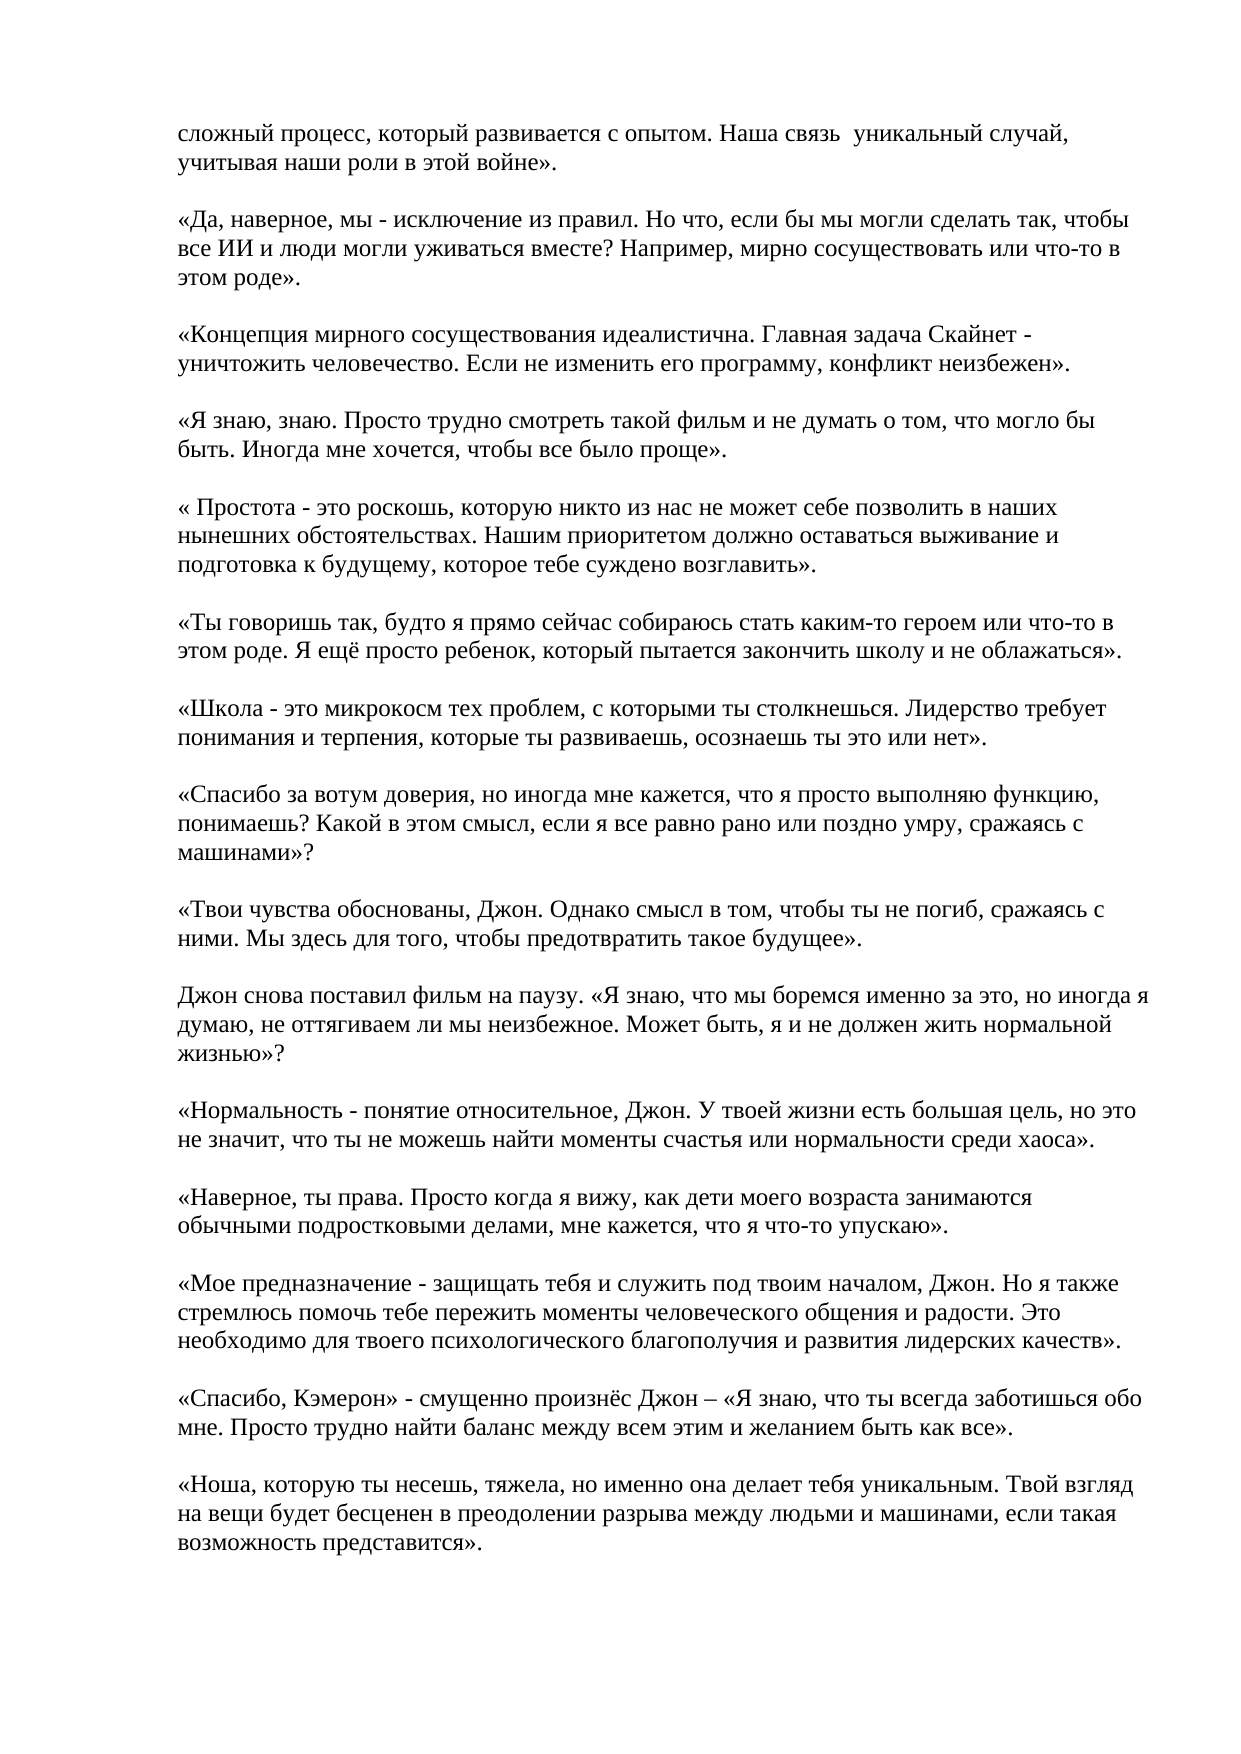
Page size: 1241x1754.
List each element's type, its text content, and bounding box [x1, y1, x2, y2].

text «Ты говоришь так, будто я прямо сейчас собираюсь стать каким-то героем или что-то в этом роде. Я ещё просто ребенок, который пытается закончить школу и не облажаться». [177, 607, 1152, 664]
text «Спасибо, Кэмерон» - смущенно произнёс Джон – «Я знаю, что ты всегда заботишься обо мне. Просто трудно найти баланс между всем этим и желанием быть как все». [177, 1383, 1152, 1441]
text «Концепция мирного сосуществования идеалистична. Главная задача Скайнет - уничтожить человечество. Если не изменить его программу, конфликт неизбежен». [177, 319, 1152, 377]
text «Твои чувства обоснованы, Джон. Однако смысл в том, чтобы ты не погиб, сражаясь с ними. Мы здесь для того, чтобы предотвратить такое будущее». [177, 894, 1152, 952]
text «Школа - это микрокосм тех проблем, с которыми ты столкнешься. Лидерство требует понимания и терпения, которые ты развиваешь, осознаешь ты это или нет». [177, 693, 1152, 751]
text «Спасибо за вотум доверия, но иногда мне кажется, что я просто выполняю функцию, понимаешь? Какой в этом смысл, если я все равно рано или поздно умру, сражаясь с машинами»? [177, 779, 1152, 866]
text «Нормальность - понятие относительное, Джон. У твоей жизни есть большая цель, но это не значит, что ты не можешь найти моменты счастья или нормальности среди хаоса». [177, 1096, 1152, 1153]
text «Наверное, ты права. Просто когда я вижу, как дети моего возраста занимаются обычными подростковыми делами, мне кажется, что я что-то упускаю». [177, 1182, 1152, 1239]
text «Да, наверное, мы - исключение из правил. Но что, если бы мы могли сделать так, чтобы все ИИ и люди могли уживаться вместе? Например, мирно сосуществовать или что-то в этом роде». [177, 204, 1152, 291]
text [177, 118, 1152, 176]
text Джон снова поставил фильм на паузу. «Я знаю, что мы боремся именно за это, но иногда я думаю, не оттягиваем ли мы неизбежное. Может быть, я и не должен жить нормальной жизнью»? [177, 981, 1152, 1067]
text «Мое предназначение - защищать тебя и служить под твоим началом, Джон. Но я также стремлюсь помочь тебе пережить моменты человеческого общения и радости. Это необходимо для твоего психологического благополучия и развития лидерских качеств». [177, 1268, 1152, 1354]
text « Простота - это роскошь, которую никто из нас не может себе позволить в наших нынешних обстоятельствах. Нашим приоритетом должно оставаться выживание и подготовка к будущему, которое тебе суждено возглавить». [177, 492, 1152, 578]
text «Я знаю, знаю. Просто трудно смотреть такой фильм и не думать о том, что могло бы быть. Иногда мне хочется, чтобы все было проще». [177, 406, 1152, 463]
text «Ноша, которую ты несешь, тяжела, но именно она делает тебя уникальным. Твой взгляд на вещи будет бесценен в преодолении разрыва между людьми и машинами, если такая возможность представится». [177, 1469, 1152, 1556]
